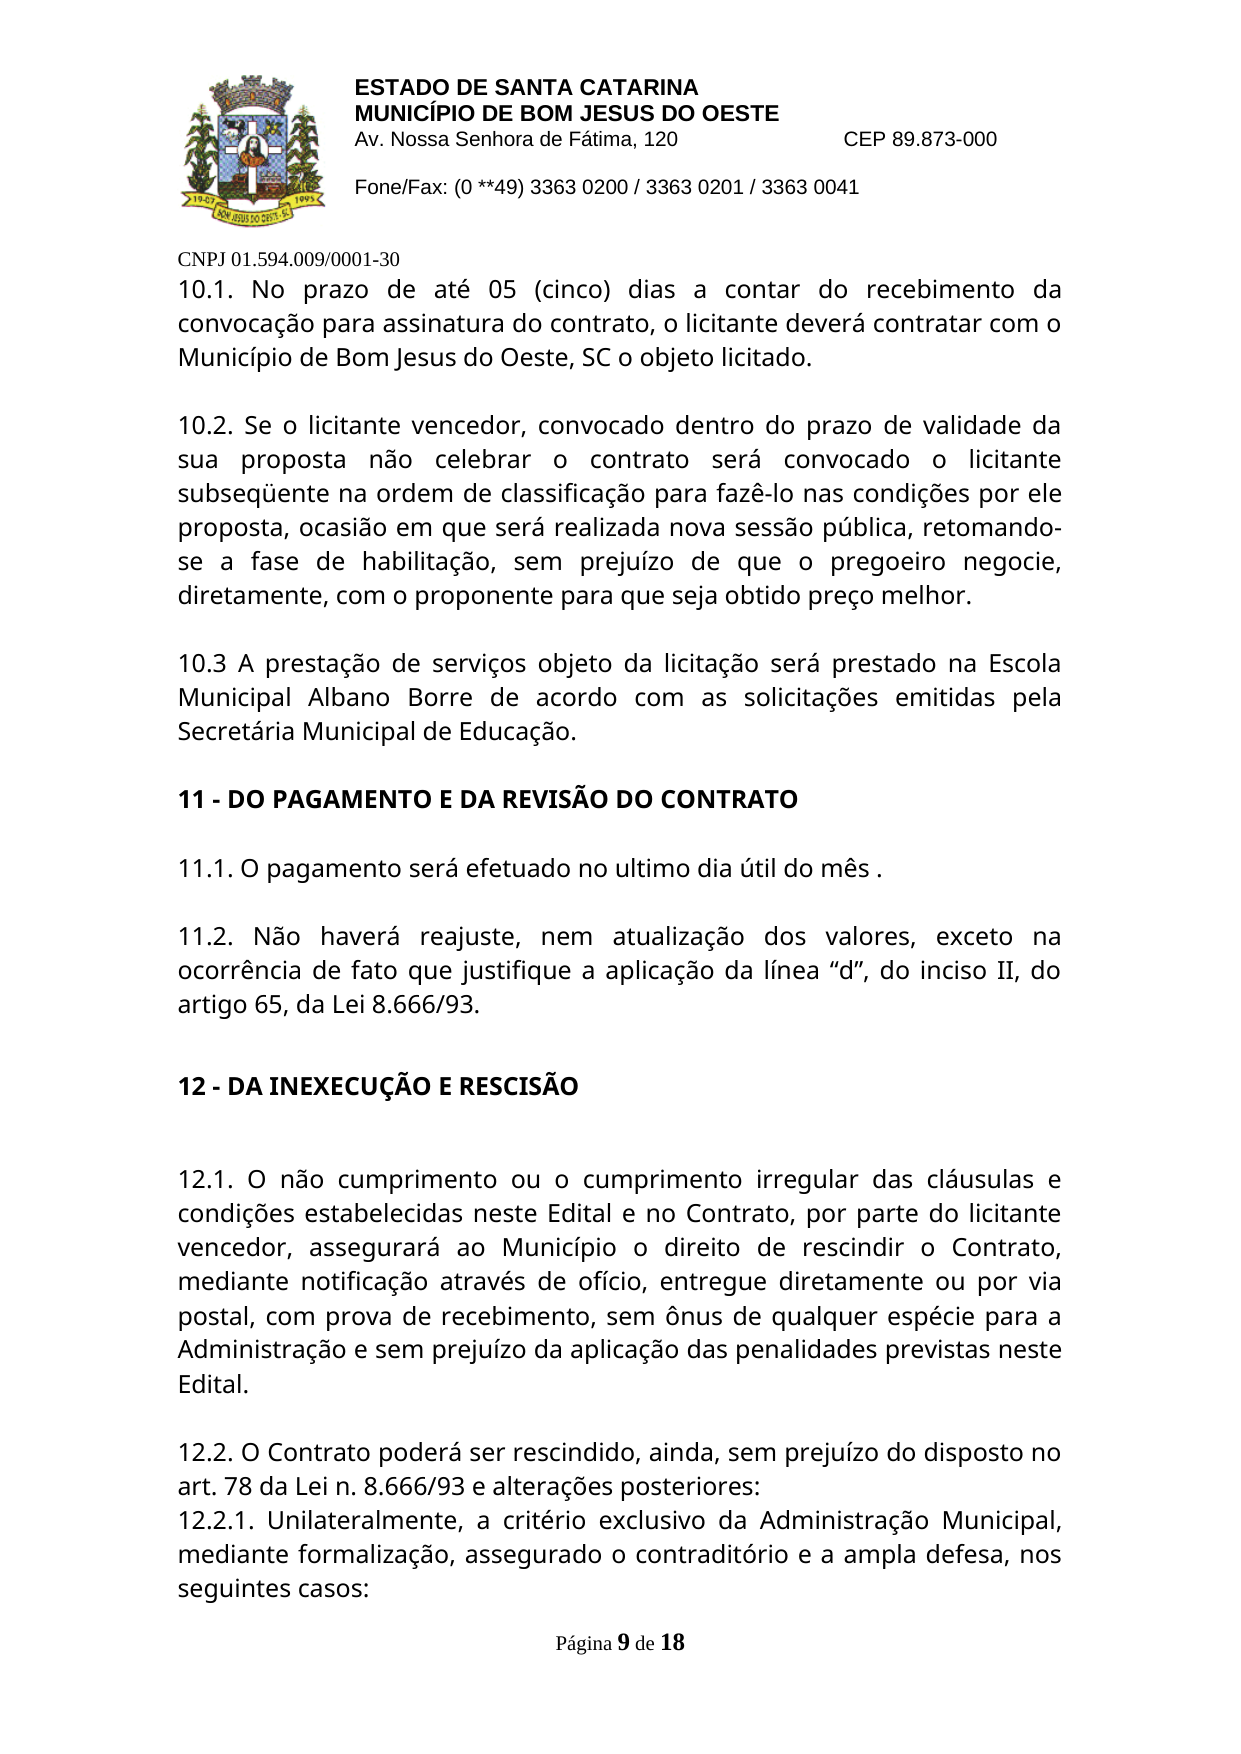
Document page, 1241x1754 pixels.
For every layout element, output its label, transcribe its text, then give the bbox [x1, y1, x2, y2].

text 11 - DO PAGAMENTO E DA REVISÃO DO CONTRATO [177, 782, 1063, 816]
text 10.2. Se o licitante vencedor, convocado dentro do prazo de validade da sua proposta não celebrar o contrato será convocado o licitante subseqüente na ordem de classificação para fazê-lo nas condições por ele proposta, ocasião em que será realizada nova sessão pública, retomando-se a fase de habilitação, sem prejuízo de que o pregoeiro negocie, diretamente, com o proponente para que seja obtido preço melhor. [177, 407, 1063, 612]
text 11.2. Não haverá reajuste, nem atualização dos valores, exceto na ocorrência de fato que justifique a aplicação da línea “d”, do inciso II, do artigo 65, da Lei 8.666/93. [177, 918, 1063, 1021]
text 10.1. No prazo de até 05 (cinco) dias a contar do recebimento da convocação para assinatura do contrato, o licitante deverá contratar com o Município de Bom Jesus do Oeste, SC o objeto licitado. [177, 271, 1063, 373]
text 12 - DA INEXECUÇÃO E RESCISÃO [177, 1069, 1063, 1103]
text 12.2.1. Unilateralmente, a critério exclusivo da Administração Municipal, mediante formalização, assegurado o contraditório e a ampla defesa, nos seguintes casos: [177, 1502, 1063, 1605]
picture [177, 73, 330, 231]
text 11.1. O pagamento será efetuado no ultimo dia útil do mês . [177, 850, 1063, 884]
text 12.1. O não cumprimento ou o cumprimento irregular das cláusulas e condições estabelecidas neste Edital e no Contrato, por parte do licitante vencedor, assegurará ao Município o direito de rescindir o Contrato, mediante notificação através de ofício, entregue diretamente ou por via postal, com prova de recebimento, sem ônus de qualquer espécie para a Administração e sem prejuízo da aplicação das penalidades previstas neste Edital. [177, 1162, 1063, 1400]
text 12.2. O Contrato poderá ser rescindido, ainda, sem prejuízo do disposto no art. 78 da Lei n. 8.666/93 e alterações posteriores: [177, 1434, 1063, 1502]
text 10.3 A prestação de serviços objeto da licitação será prestado na Escola Municipal Albano Borre de acordo com as solicitações emitidas pela Secretária Municipal de Educação. [177, 646, 1063, 748]
